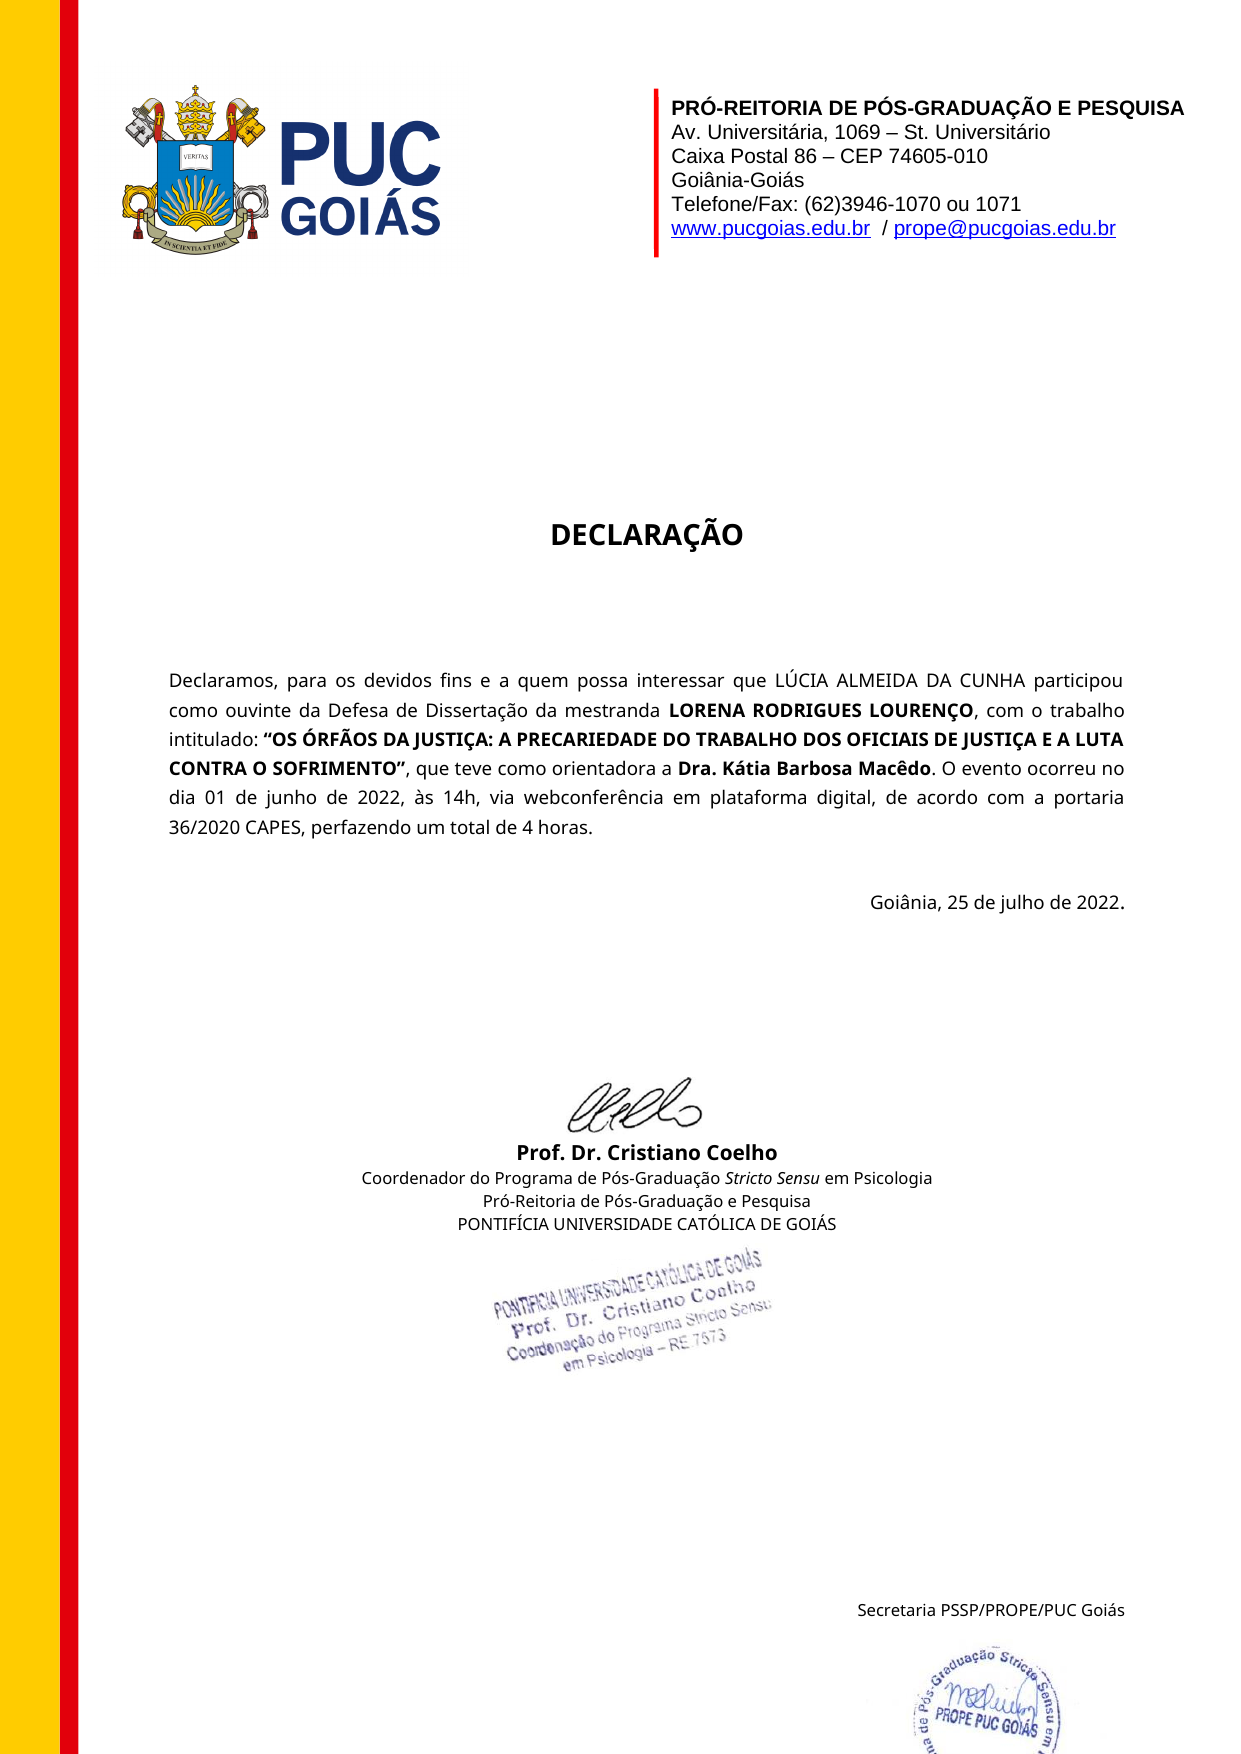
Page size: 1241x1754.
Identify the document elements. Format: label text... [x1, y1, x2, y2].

text Prof. Dr. Cristiano Coelho [169, 1138, 1125, 1167]
text Goiânia, 25 de julho de 2022. [169, 887, 1125, 915]
text Coordenador do Programa de Pós-Graduação Stricto Sensu em Psicologia [169, 1167, 1125, 1189]
picture [93, 61, 469, 277]
picture [852, 1621, 1113, 1754]
text PONTIFÍCIA UNIVERSIDADE CATÓLICA DE GOIÁS [169, 1212, 1125, 1235]
text DECLARAÇÃO [169, 514, 1125, 554]
picture [491, 1243, 779, 1380]
picture [566, 1077, 704, 1137]
text Declaramos, para os devidos fins e a quem possa interessar que LÚCIA ALMEIDA DA CUNHA participou como ouvinte da Defesa de Dissertação da mestranda LORENA RODRIGUES LOURENÇO, com o trabalho intitulado: “OS ÓRFÃOS DA JUSTIÇA: A PRECARIEDADE DO TRABALHO DOS OFICIAIS DE JUSTIÇA E A LUTA CONTRA O SOFRIMENTO”, que teve como orientadora a Dra. Kátia Barbosa Macêdo. O evento ocorreu no dia 01 de junho de 2022, às 14h, via webconferência em plataforma digital, de acordo com a portaria 36/2020 CAPES, perfazendo um total de 4 horas. [169, 668, 1125, 839]
text Secretaria PSSP/PROPE/PUC Goiás [169, 1598, 1125, 1621]
text Pró-Reitoria de Pós-Graduação e Pesquisa [169, 1189, 1125, 1212]
